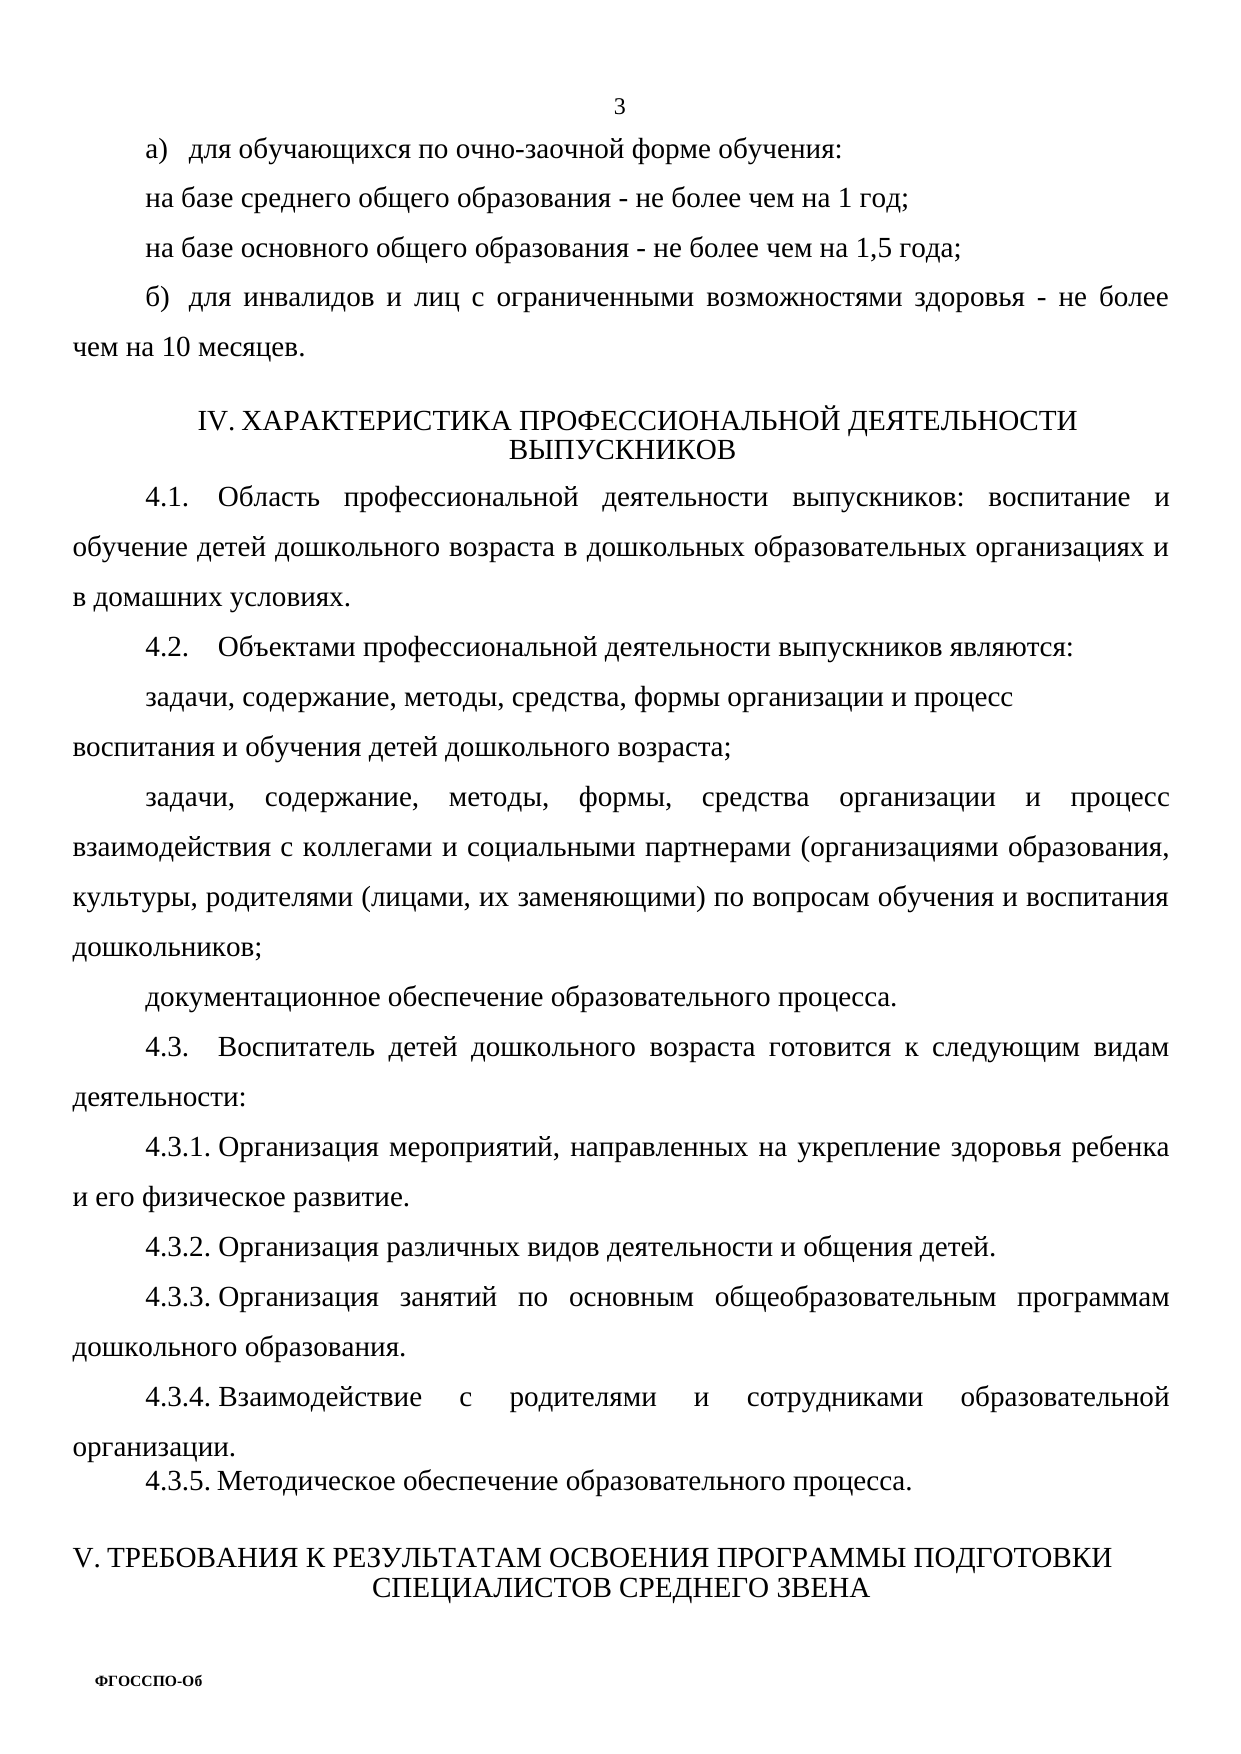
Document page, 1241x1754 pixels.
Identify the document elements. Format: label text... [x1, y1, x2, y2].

list Организация различных видов деятельности и общения детей. [72, 1217, 1172, 1267]
text б) для инвалидов и лиц с ограниченными возможностями здоровья - не более чем на 10 месяцев. [72, 267, 1170, 366]
list Организация занятий по основным общеобразовательным программам дошкольного образования. [72, 1267, 1170, 1367]
list Воспитатель детей дошкольного возраста готовится к следующим видам деятельности: [72, 1017, 1170, 1117]
text воспитания и обучения детей дошкольного возраста; [72, 717, 1172, 767]
list Организация мероприятий, направленных на укрепление здоровья ребенка и его физическое развитие. [72, 1117, 1170, 1217]
text задачи, содержание, методы, формы, средства организации и процесс взаимодействия с коллегами и социальными партнерами (организациями образования, культуры, родителями (лицами, их заменяющими) по вопросам обучения и воспитания дошкольников; [72, 767, 1170, 967]
text ВЫПУСКНИКОВ [72, 436, 1172, 466]
text на базе среднего общего образования - не более чем на 1 год; [72, 168, 1172, 218]
list ТРЕБОВАНИЯ К РЕЗУЛЬТАТАМ ОСВОЕНИЯ ПРОГРАММЫ ПОДГОТОВКИ [72, 1544, 1172, 1574]
text а) для обучающихся по очно-заочной форме обучения: [72, 119, 1172, 168]
list Объектами профессиональной деятельности выпускников являются: [72, 617, 1172, 667]
text на базе основного общего образования - не более чем на 1,5 года; [72, 218, 1172, 267]
list ХАРАКТЕРИСТИКА ПРОФЕССИОНАЛЬНОЙ ДЕЯТЕЛЬНОСТИ [197, 407, 1172, 436]
text задачи, содержание, методы, средства, формы организации и процесс [72, 667, 1172, 717]
list Методическое обеспечение образовательного процесса. [72, 1467, 1172, 1496]
text СПЕЦИАЛИСТОВ СРЕДНЕГО ЗВЕНА [70, 1574, 1172, 1603]
list Область профессиональной деятельности выпускников: воспитание и обучение детей дошкольного возраста в дошкольных образовательных организациях и в домашних условиях. [72, 467, 1170, 617]
text документационное обеспечение образовательного процесса. [72, 967, 1172, 1017]
list Взаимодействие с родителями и сотрудниками образовательной организации. [72, 1367, 1170, 1467]
